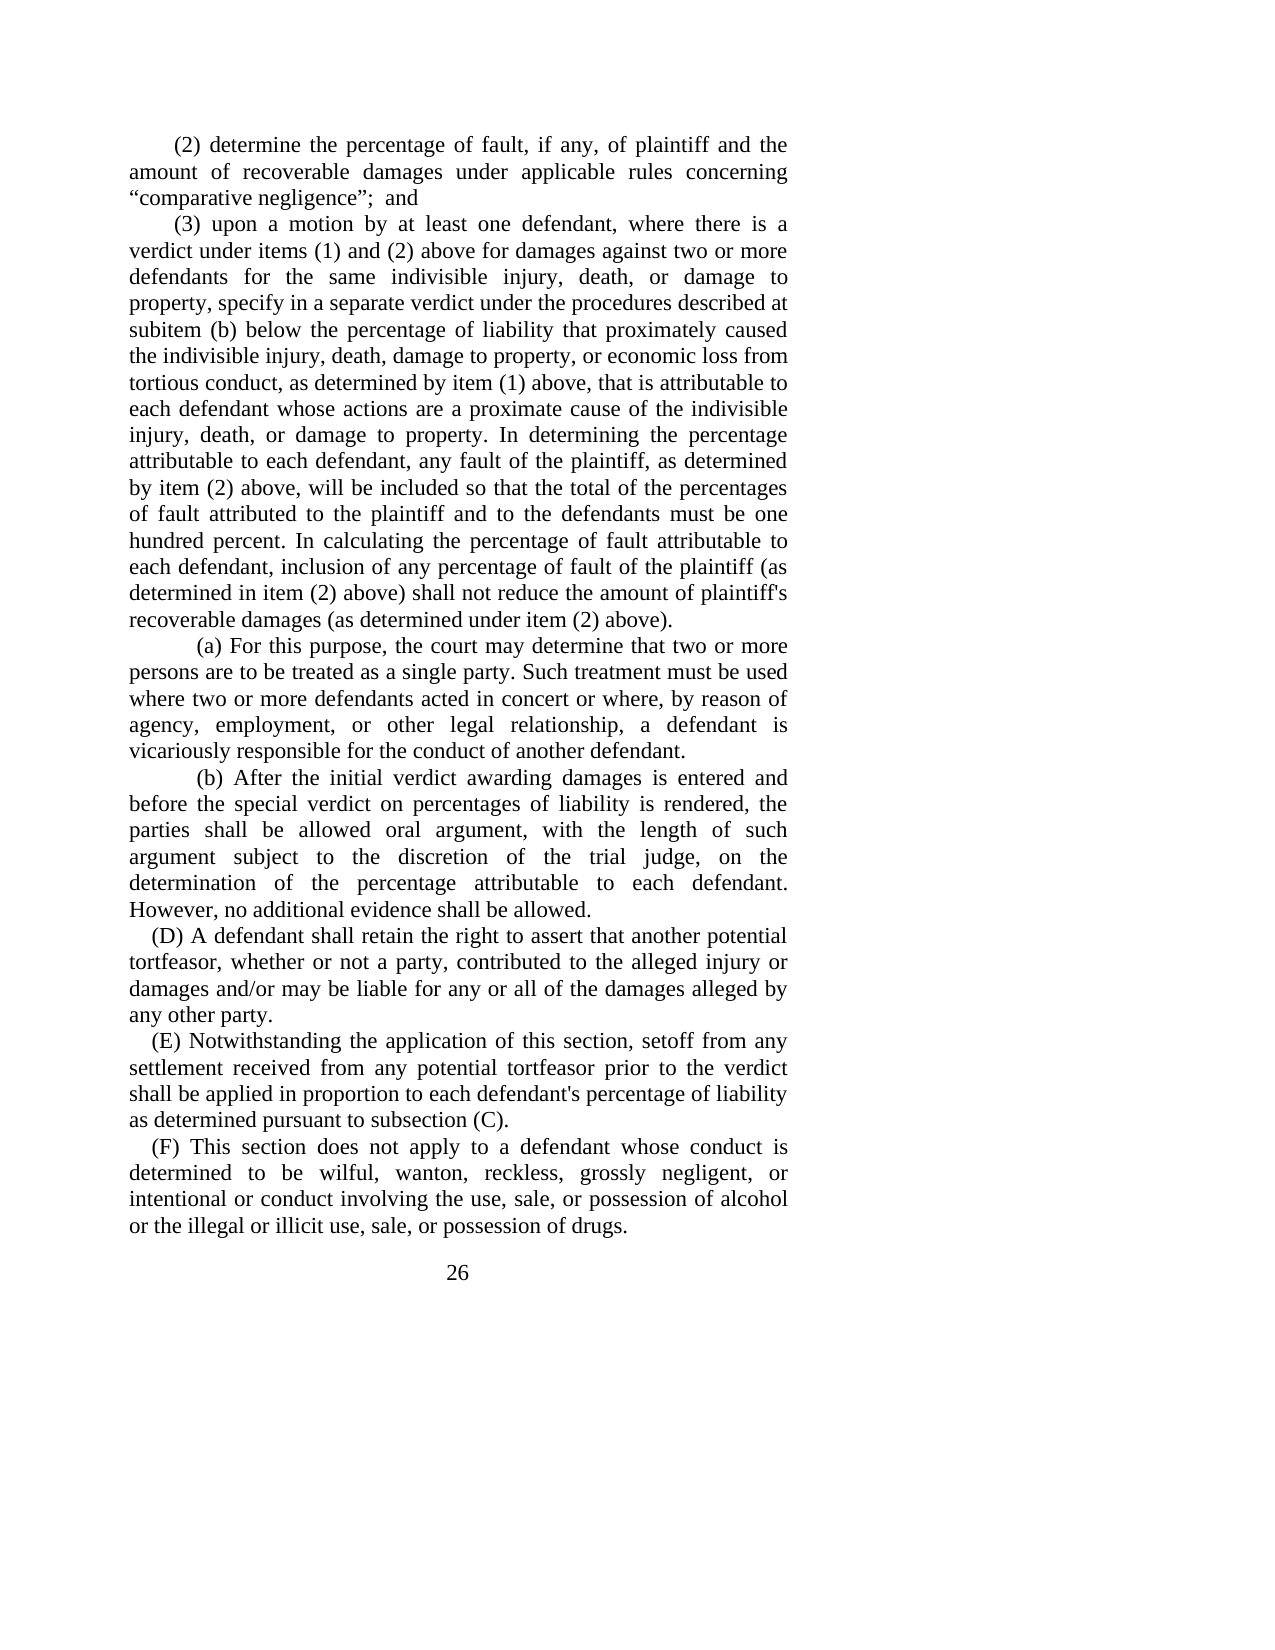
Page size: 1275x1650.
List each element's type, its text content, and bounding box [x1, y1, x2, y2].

text (a) For this purpose, the court may determine that two or more persons are to be treated as a single party. Such treatment must be used where two or more defendants acted in concert or where, by reason of agency, employment, or other legal relationship, a defendant is vicariously responsible for the conduct of another defendant. [129, 632, 789, 764]
text (F) This section does not apply to a defendant whose conduct is determined to be wilful, wanton, reckless, grossly negligent, or intentional or conduct involving the use, sale, or possession of alcohol or the illegal or illicit use, sale, or possession of drugs. [129, 1133, 789, 1238]
text (2) determine the percentage of fault, if any, of plaintiff and the amount of recoverable damages under applicable rules concerning “comparative negligence”; and [129, 131, 789, 210]
text (E) Notwithstanding the application of this section, setoff from any settlement received from any potential tortfeasor prior to the verdict shall be applied in proportion to each defendant's percentage of liability as determined pursuant to subsection (C). [129, 1027, 789, 1133]
text (3) upon a motion by at least one defendant, where there is a verdict under items (1) and (2) above for damages against two or more defendants for the same indivisible injury, death, or damage to property, specify in a separate verdict under the procedures described at subitem (b) below the percentage of liability that proximately caused the indivisible injury, death, damage to property, or economic loss from tortious conduct, as determined by item (1) above, that is attributable to each defendant whose actions are a proximate cause of the indivisible injury, death, or damage to property. In determining the percentage attributable to each defendant, any fault of the plaintiff, as determined by item (2) above, will be included so that the total of the percentages of fault attributed to the plaintiff and to the defendants must be one hundred percent. In calculating the percentage of fault attributable to each defendant, inclusion of any percentage of fault of the plaintiff (as determined in item (2) above) shall not reduce the amount of plaintiff's recoverable damages (as determined under item (2) above). [129, 210, 789, 632]
text (b) After the initial verdict awarding damages is entered and before the special verdict on percentages of liability is rendered, the parties shall be allowed oral argument, with the length of such argument subject to the discretion of the trial judge, on the determination of the percentage attributable to each defendant. However, no additional evidence shall be allowed. [129, 764, 789, 922]
text (D) A defendant shall retain the right to assert that another potential tortfeasor, whether or not a party, contributed to the alleged injury or damages and/or may be liable for any or all of the damages alleged by any other party. [129, 922, 789, 1027]
